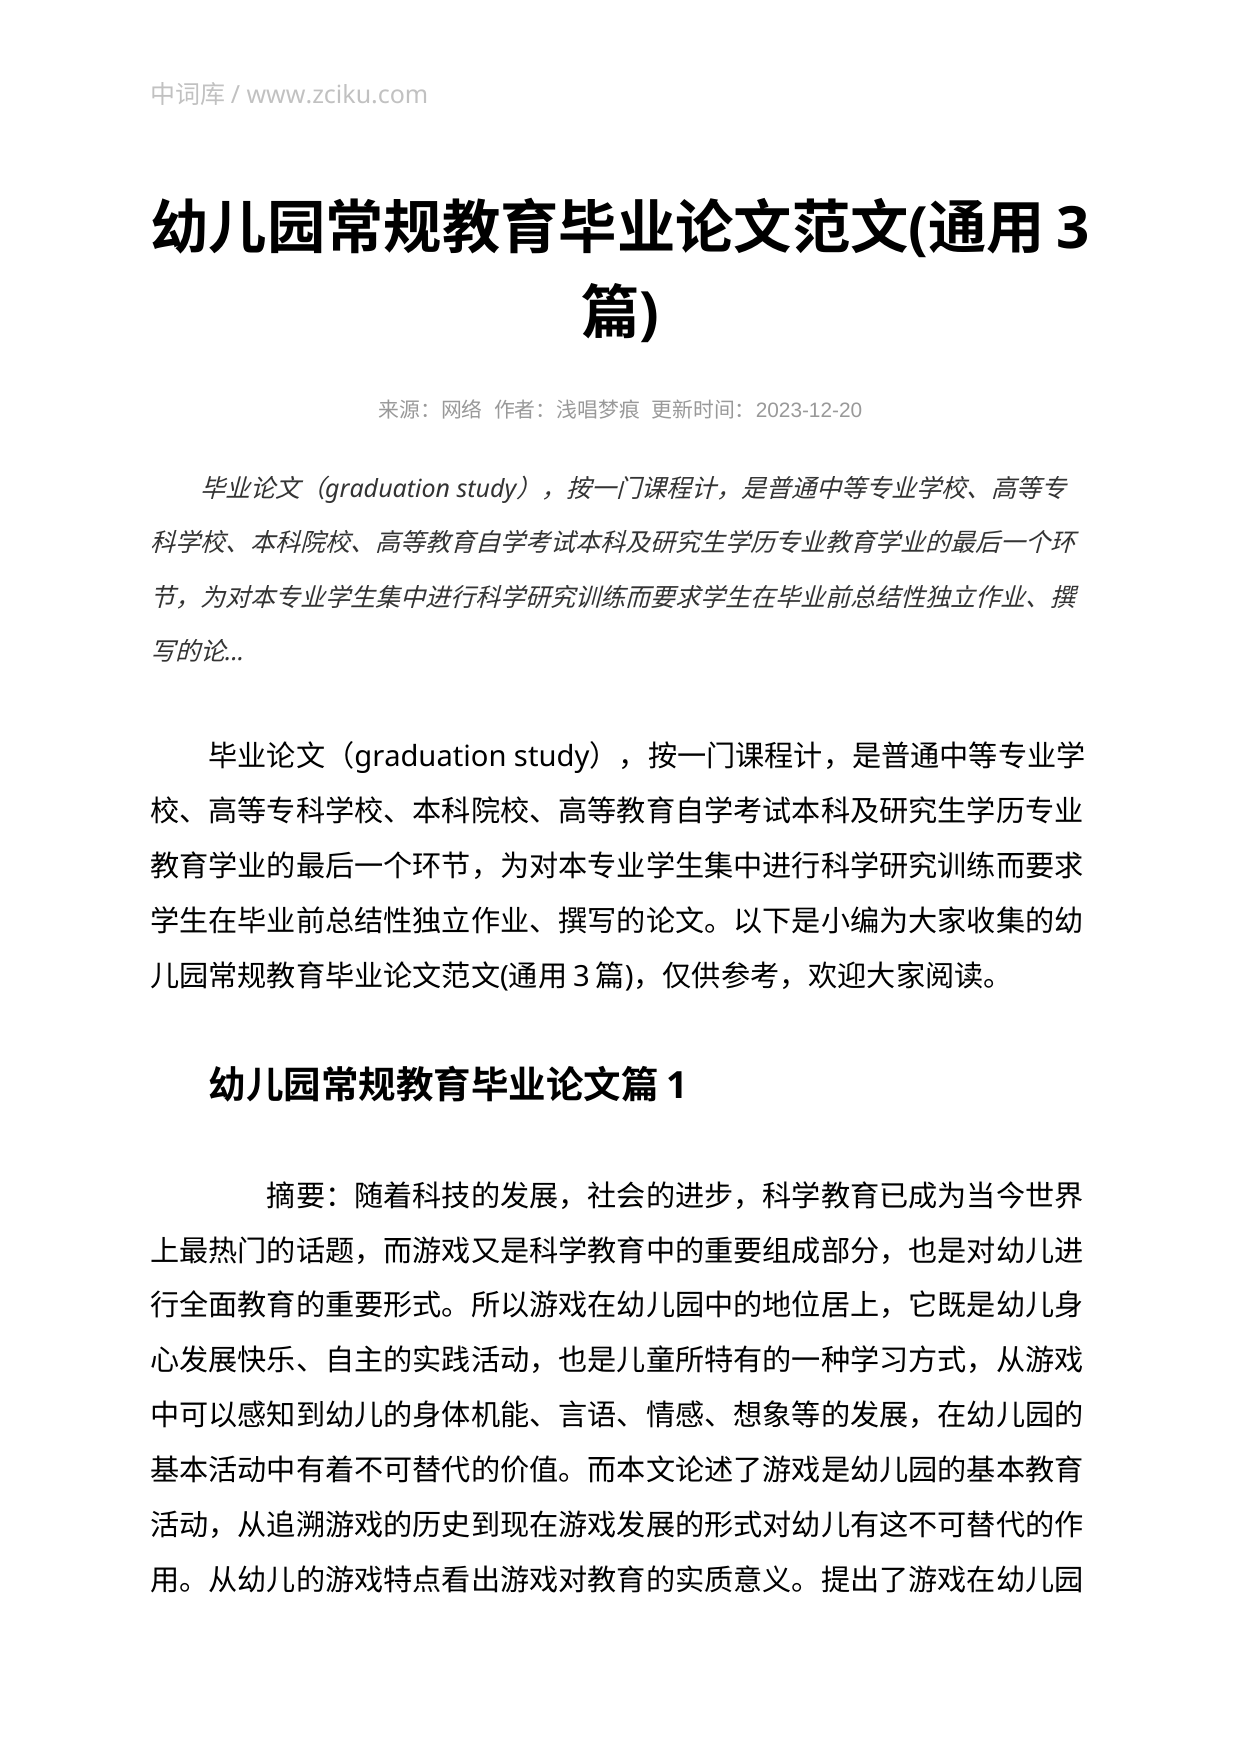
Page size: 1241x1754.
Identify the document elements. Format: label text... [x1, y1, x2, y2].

text 毕业论文（graduation study），按一门课程计，是普通中等专业学校、高等专科学校、本科院校、高等教育自学考试本科及研究生学历专业教育学业的最后一个环节，为对本专业学生集中进行科学研究训练而要求学生在毕业前总结性独立作业、撰写的论... [150, 468, 1090, 668]
text 来源：网络 作者：浅唱梦痕 更新时间：2023-12-20 [150, 398, 1090, 422]
text 毕业论文（graduation study），按一门课程计，是普通中等专业学校、高等专科学校、本科院校、高等教育自学考试本科及研究生学历专业教育学业的最后一个环节，为对本专业学生集中进行科学研究训练而要求学生在毕业前总结性独立作业、撰写的论文。以下是小编为大家收集的幼儿园常规教育毕业论文范文(通用3篇)，仅供参考，欢迎大家阅读。 [150, 733, 1090, 995]
text 幼儿园常规教育毕业论文篇1 [150, 1054, 1090, 1109]
subtitle 幼儿园常规教育毕业论文范文(通用3篇) [150, 181, 1090, 351]
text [150, 1172, 1090, 1599]
